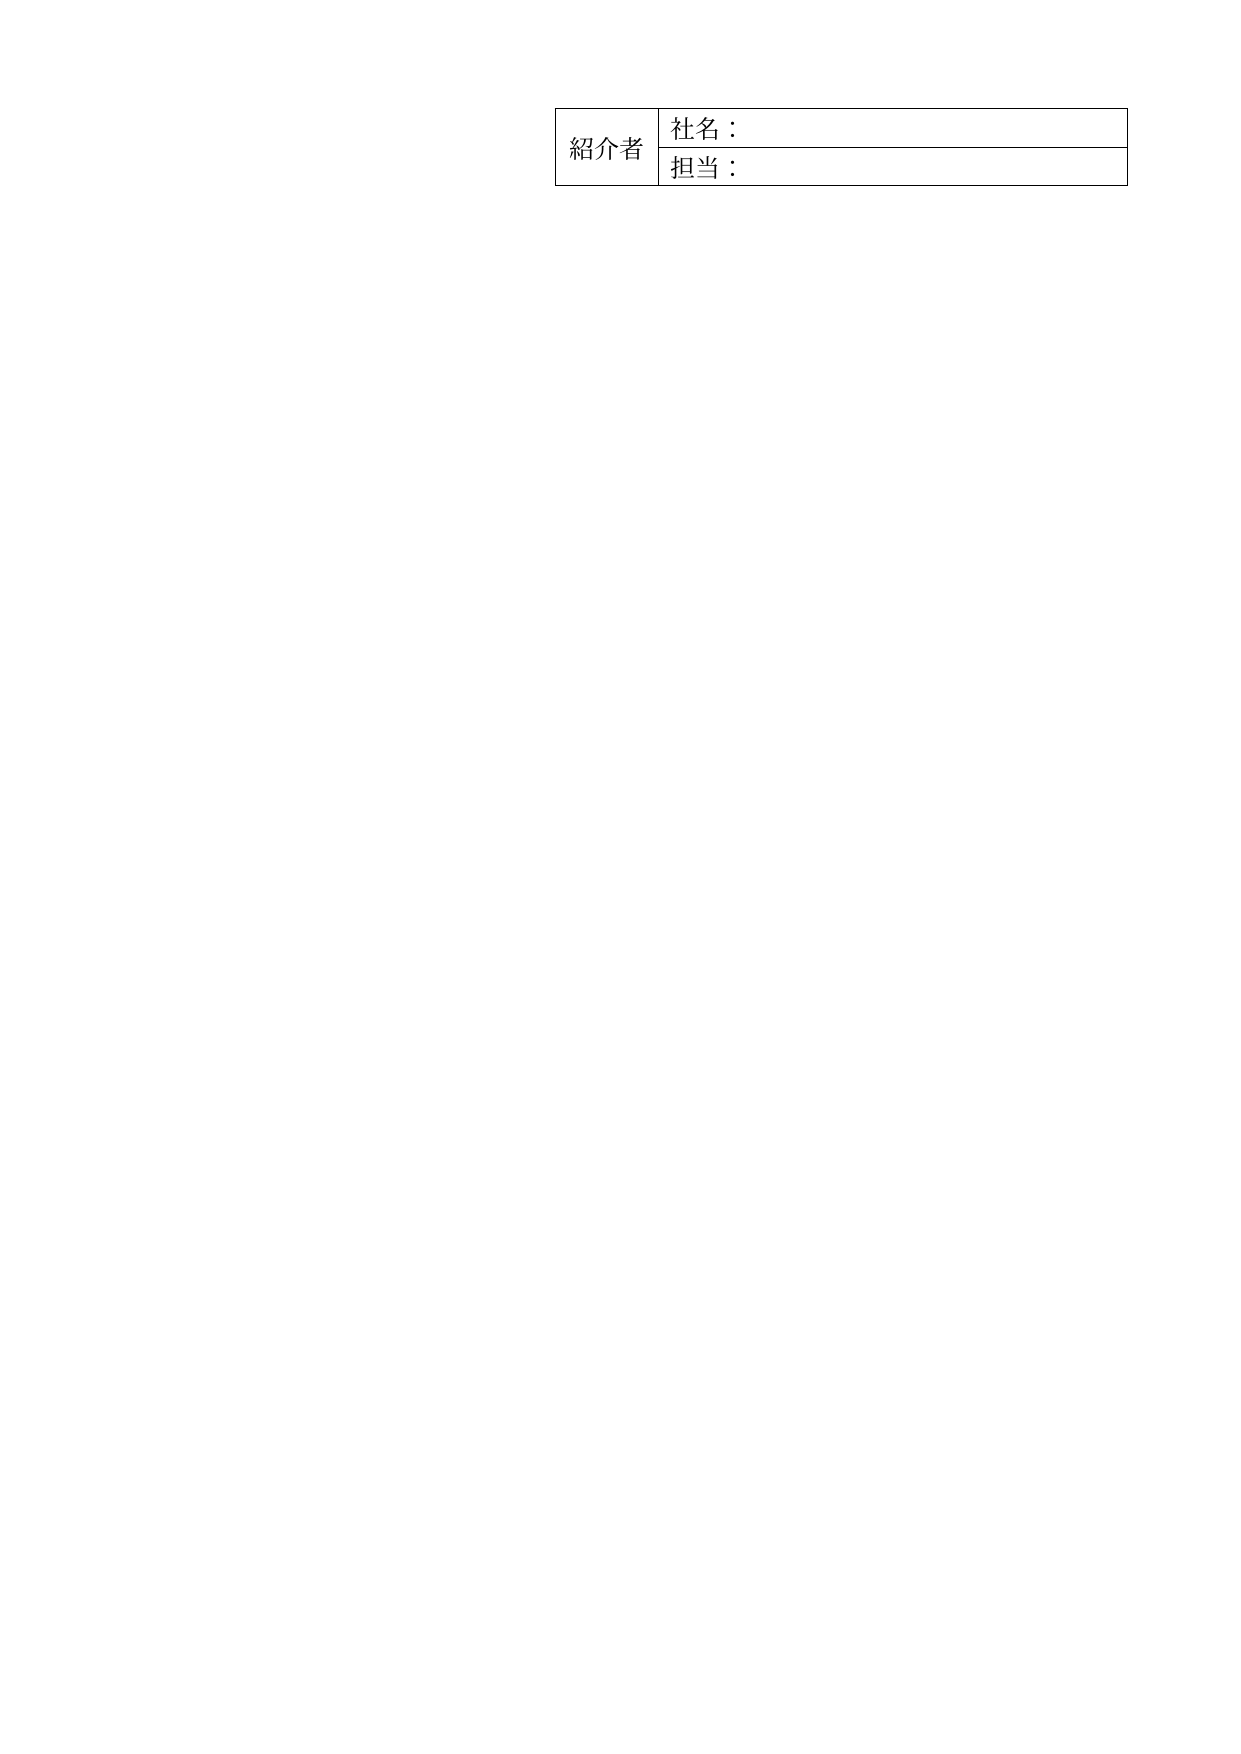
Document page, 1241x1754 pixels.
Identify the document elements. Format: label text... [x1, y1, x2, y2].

table_header 社名： [659, 109, 1127, 147]
table_header 紹介者 [556, 109, 658, 185]
table_cell 担当： [659, 148, 1127, 185]
